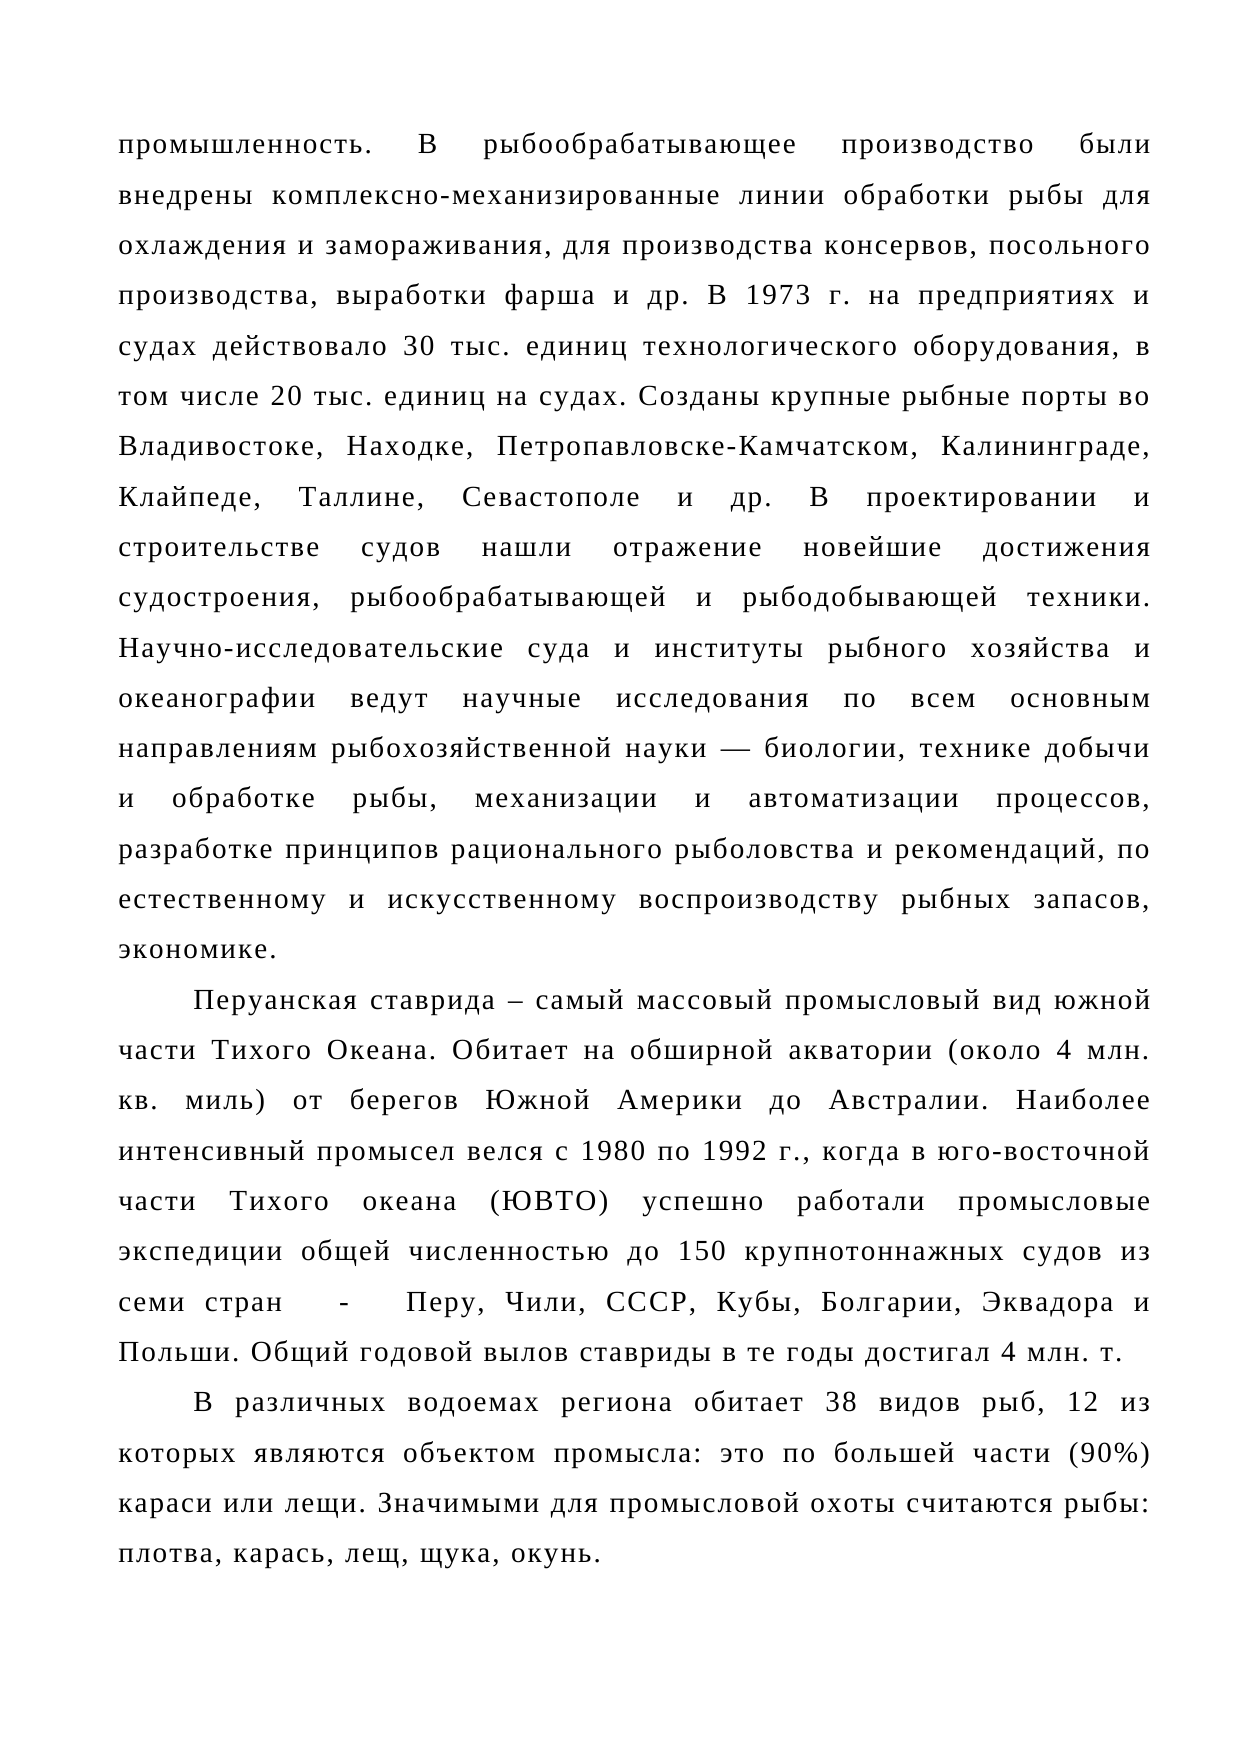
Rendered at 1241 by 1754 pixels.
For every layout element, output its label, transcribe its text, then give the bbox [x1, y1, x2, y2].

text Перуанская ставрида – самый массовый промысловый вид южной части Тихого Океана. Обитает на обширной акватории (около 4 млн. кв. миль) от берегов Южной Америки до Австралии. Наиболее интенсивный промысел велся с 1980 по 1992 г., когда в юго-восточной части Тихого океана (ЮВТО) успешно работали промысловые экспедиции общей численностью до 150 крупнотоннажных судов из семи стран - Перу, Чили, СССР, Кубы, Болгарии, Эквадора и Польши. Общий годовой вылов ставриды в те годы достигал 4 млн. т. [118, 982, 1152, 1368]
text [118, 127, 1152, 965]
text В различных водоемах региона обитает 38 видов рыб, 12 из которых являются объектом промысла: это по большей части (90%) караси или лещи. Значимыми для промысловой охоты считаются рыбы: плотва, карась, лещ, щука, окунь. [118, 1384, 1152, 1569]
